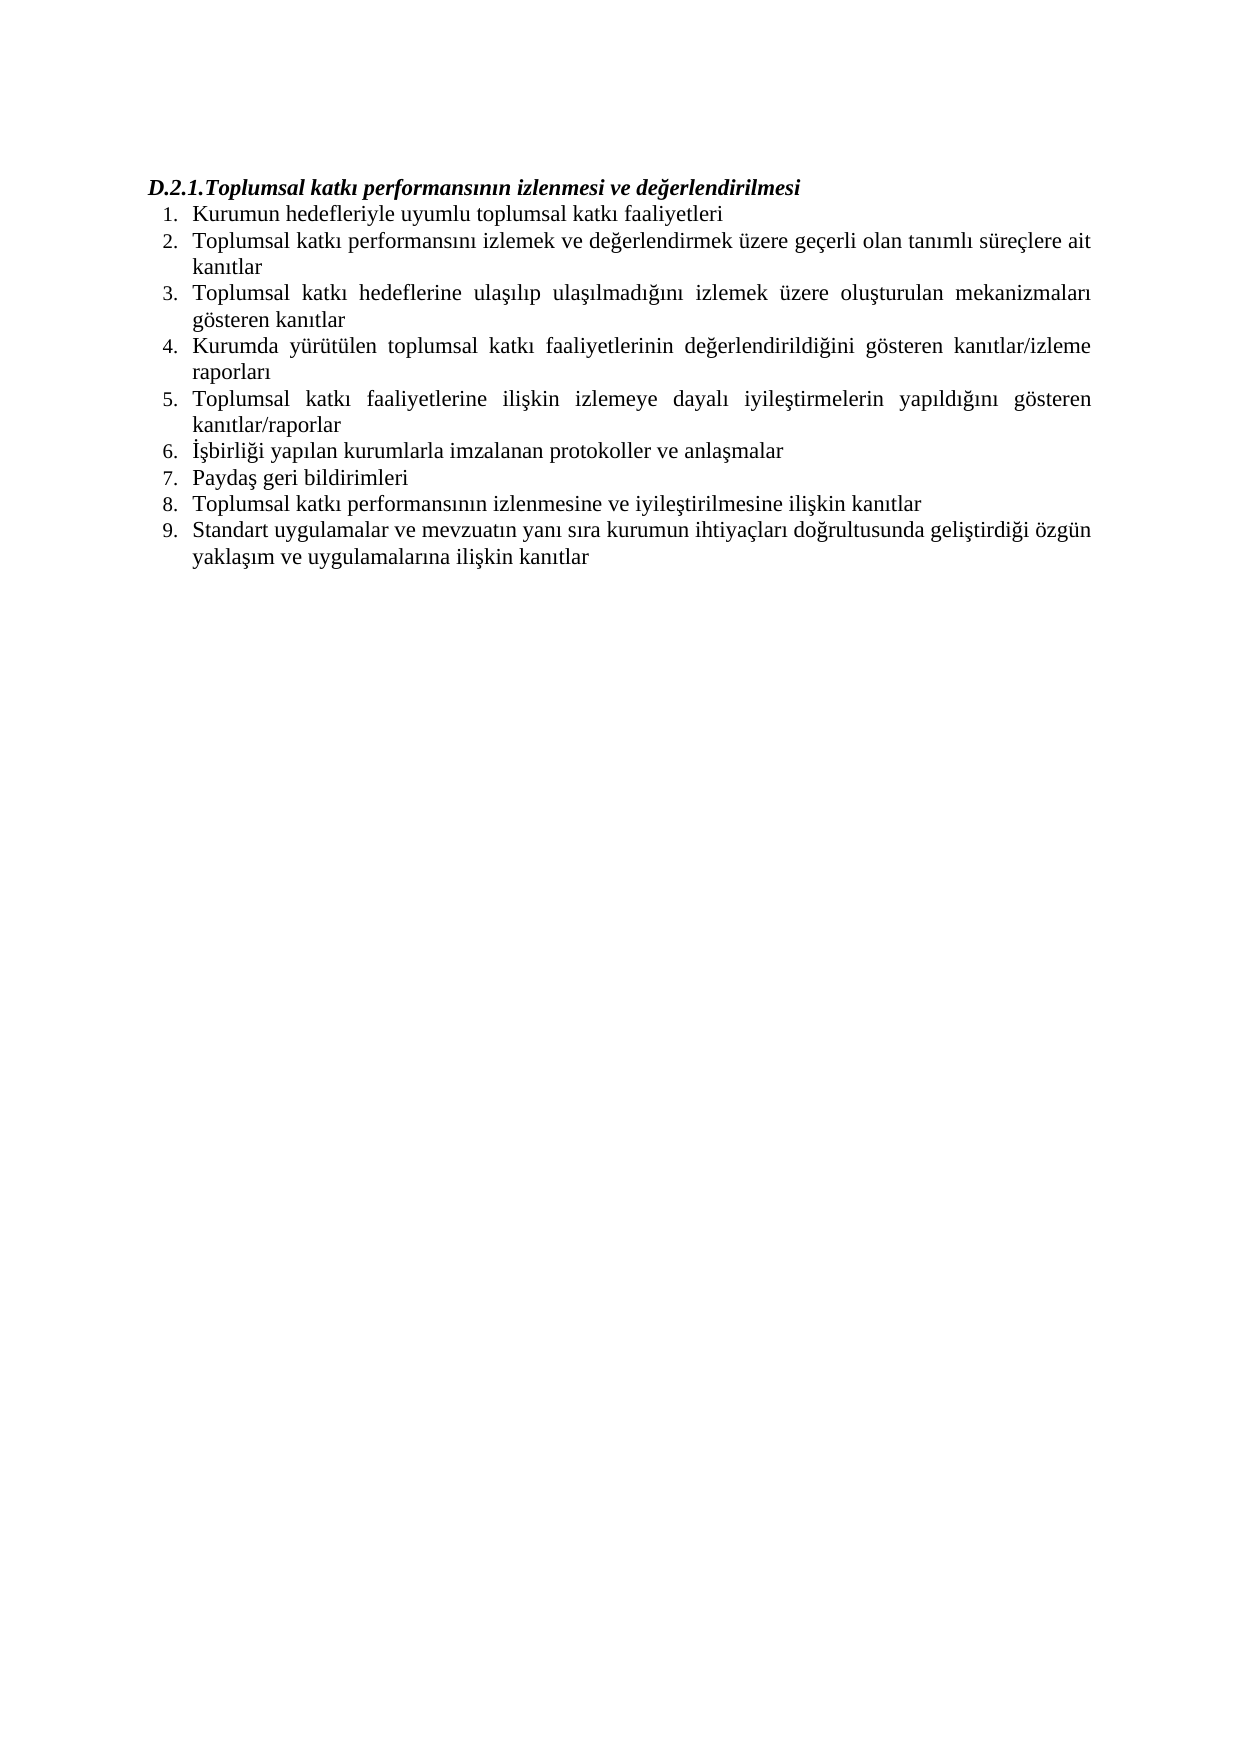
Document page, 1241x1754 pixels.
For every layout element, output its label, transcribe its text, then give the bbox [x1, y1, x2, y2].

list Kurumun hedefleriyle uyumlu toplumsal katkı faaliyetleri [162, 200, 1093, 227]
text D.2.1.Toplumsal katkı performansının izlenmesi ve değerlendirilmesi [148, 174, 1093, 200]
list Toplumsal katkı faaliyetlerine ilişkin izlemeye dayalı iyileştirmelerin yapıldığını gösteren kanıtlar/raporlar [162, 385, 1093, 437]
list Toplumsal katkı performansının izlenmesine ve iyileştirilmesine ilişkin kanıtlar [162, 490, 1093, 517]
list Kurumda yürütülen toplumsal katkı faaliyetlerinin değerlendirildiğini gösteren kanıtlar/izleme raporları [162, 332, 1093, 385]
list Standart uygulamalar ve mevzuatın yanı sıra kurumun ihtiyaçları doğrultusunda geliştirdiği özgün yaklaşım ve uygulamalarına ilişkin kanıtlar [162, 517, 1093, 569]
list Paydaş geri bildirimleri [162, 464, 1093, 490]
list Toplumsal katkı hedeflerine ulaşılıp ulaşılmadığını izlemek üzere oluşturulan mekanizmaları gösteren kanıtlar [162, 279, 1093, 332]
list Toplumsal katkı performansını izlemek ve değerlendirmek üzere geçerli olan tanımlı süreçlere ait kanıtlar [162, 227, 1093, 279]
list İşbirliği yapılan kurumlarla imzalanan protokoller ve anlaşmalar [162, 437, 1093, 464]
